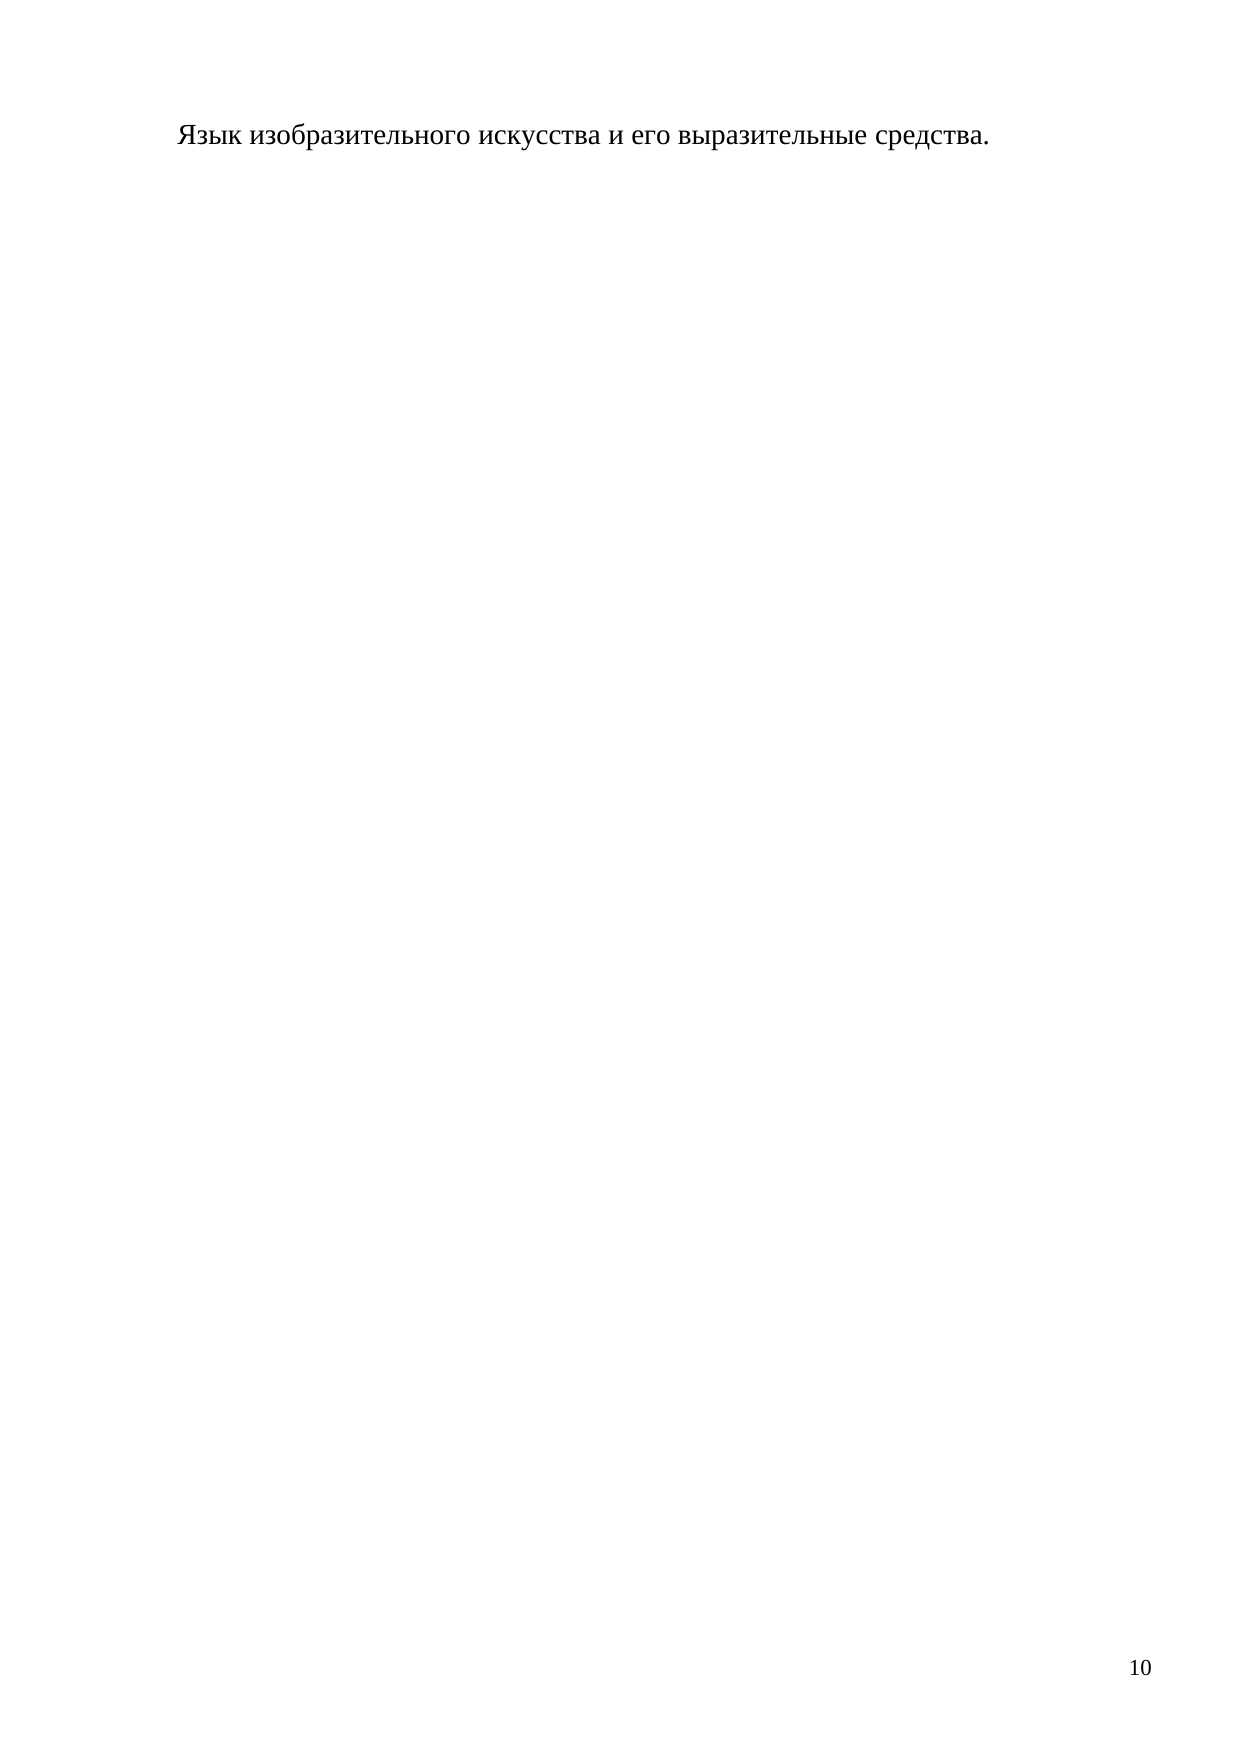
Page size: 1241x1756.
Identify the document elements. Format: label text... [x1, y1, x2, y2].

text Язык изобразительного искусства и его выразительные средства. [177, 119, 1163, 151]
